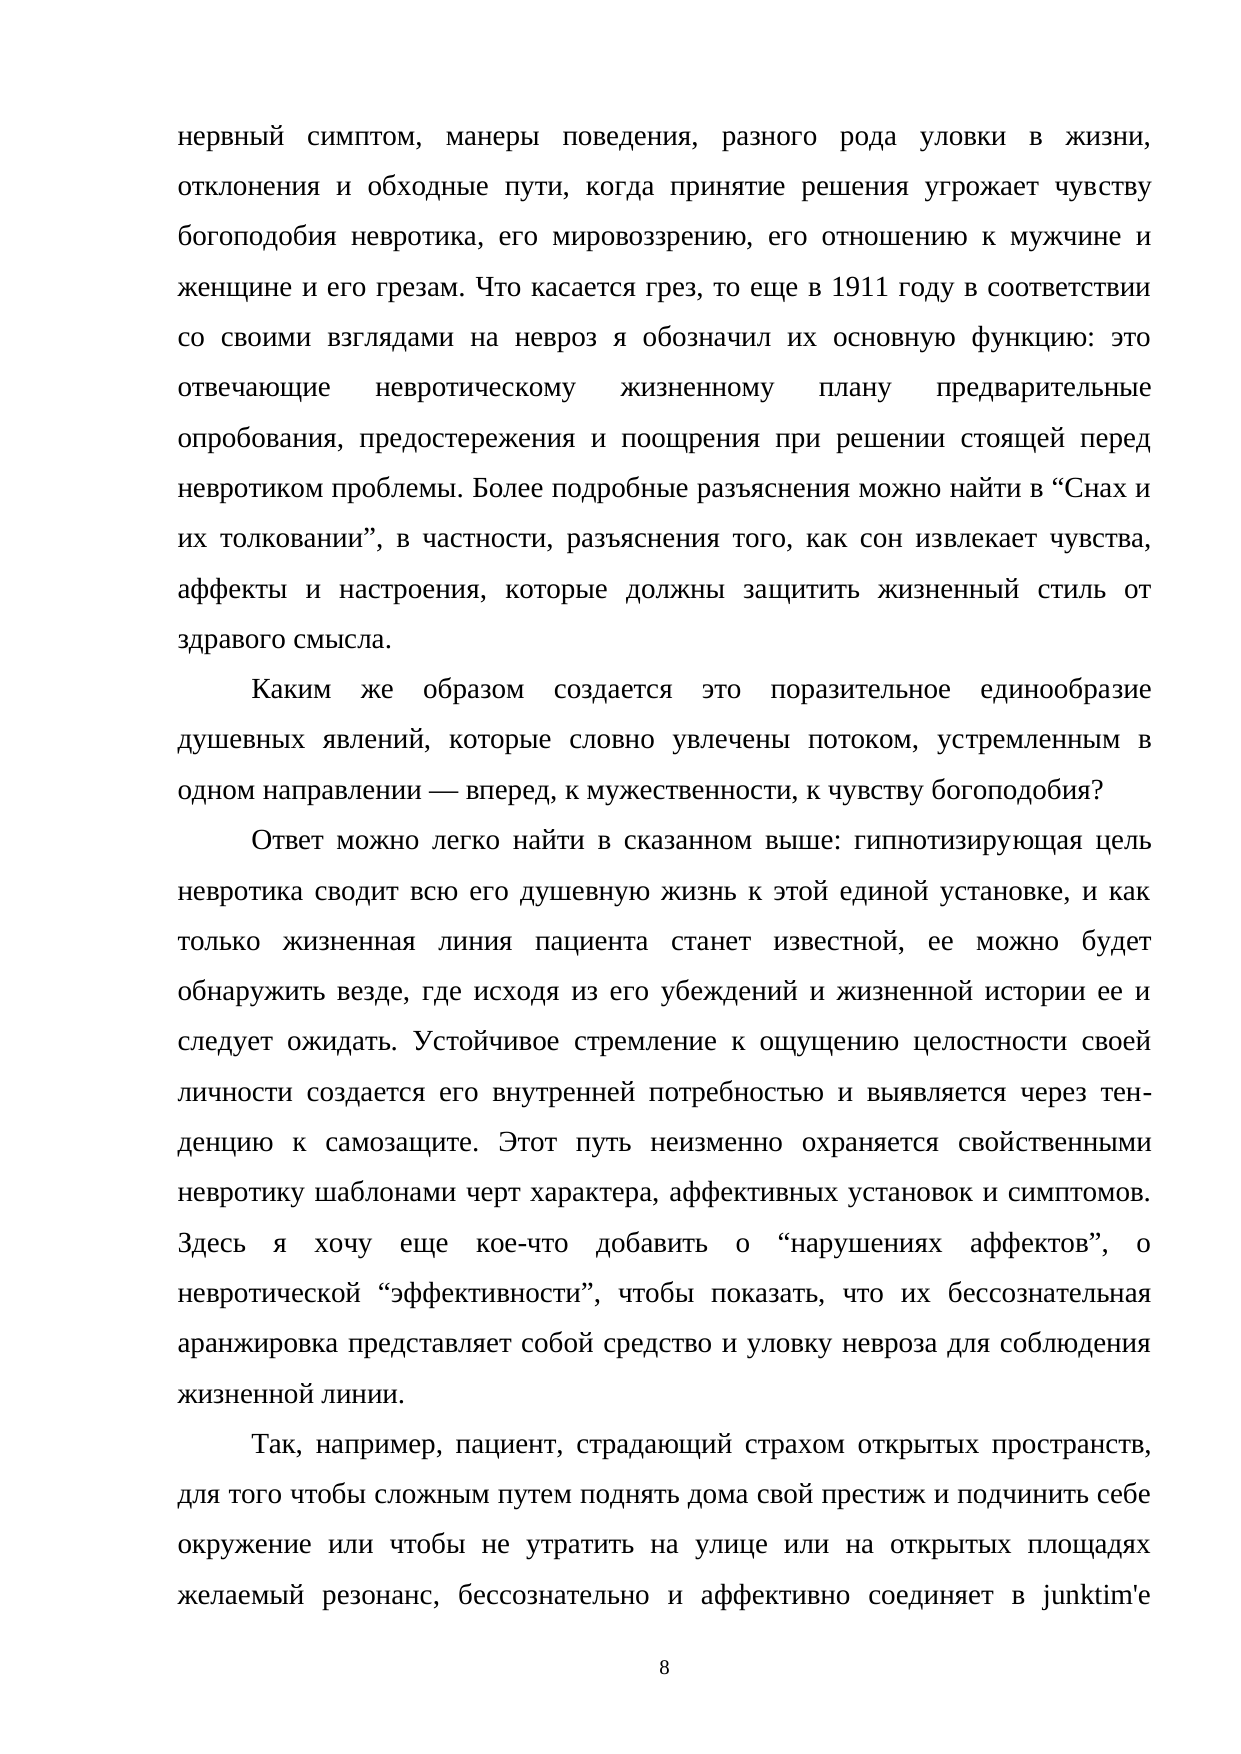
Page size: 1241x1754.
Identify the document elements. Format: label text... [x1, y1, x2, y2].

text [177, 118, 1152, 655]
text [177, 1426, 1152, 1611]
text Каким же образом создается это поразительное единообразие душевных явлений, которые словно увлечены потоком, устремленным в одном направлении — вперед, к мужественности, к чувству богоподобия? [177, 672, 1152, 806]
text Ответ можно легко найти в сказанном выше: гипнотизирующая цель невротика сводит всю его душевную жизнь к этой единой установке, и как только жизненная линия пациента станет известной, ее можно будет обнаружить везде, где исходя из его убеждений и жизненной истории ее и следует ожидать. Устойчивое стремление к ощущению целостности своей личности создается его внутренней потребностью и выявляется через тенденцию к самозащите. Этот путь неизменно охраняется свойственными невротику шаблонами черт характера, аффективных установок и симптомов. Здесь я хочу еще кое-что добавить о “нарушениях аффектов”, о невротической “эффективности”, чтобы показать, что их бессознательная аранжировка представляет собой средство и уловку невроза для соблюдения жизненной линии. [177, 822, 1152, 1409]
